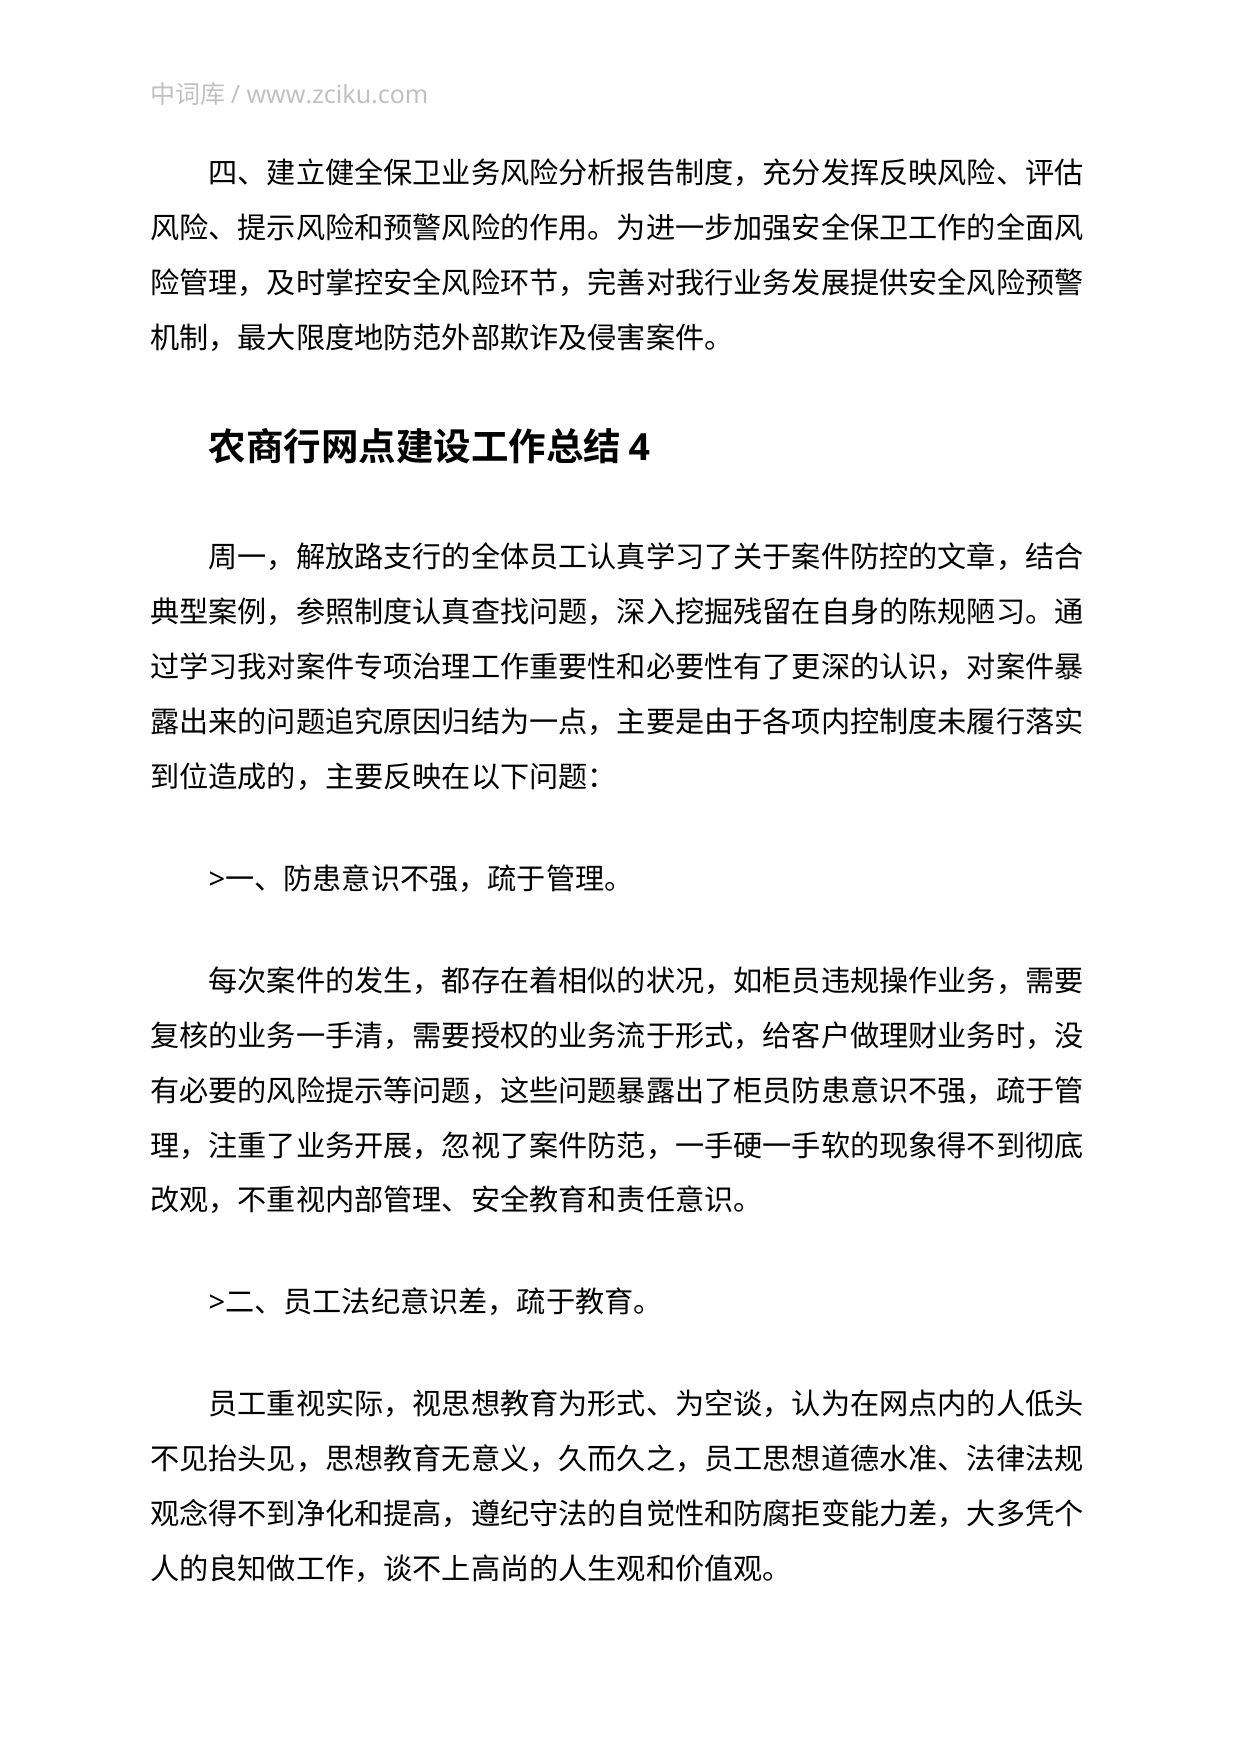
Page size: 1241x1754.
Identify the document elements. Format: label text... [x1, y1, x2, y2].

text 每次案件的发生，都存在着相似的状况，如柜员违规操作业务，需要复核的业务一手清，需要授权的业务流于形式，给客户做理财业务时，没有必要的风险提示等问题，这些问题暴露出了柜员防患意识不强，疏于管理，注重了业务开展，忽视了案件防范，一手硬一手软的现象得不到彻底改观，不重视内部管理、安全教育和责任意识。 [150, 957, 1090, 1219]
text 农商行网点建设工作总结4 [150, 416, 1090, 471]
text 周一，解放路支行的全体员工认真学习了关于案件防控的文章，结合典型案例，参照制度认真查找问题，深入挖掘残留在自身的陈规陋习。通过学习我对案件专项治理工作重要性和必要性有了更深的认识，对案件暴露出来的问题追究原因归结为一点，主要是由于各项内控制度未履行落实到位造成的，主要反映在以下问题： [150, 534, 1090, 796]
text >二、员工法纪意识差，疏于教育。 [150, 1279, 1090, 1321]
text 员工重视实际，视思想教育为形式、为空谈，认为在网点内的人低头不见抬头见，思想教育无意义，久而久之，员工思想道德水准、法律法规观念得不到净化和提高，遵纪守法的自觉性和防腐拒变能力差，大多凭个人的良知做工作，谈不上高尚的人生观和价值观。 [150, 1381, 1090, 1588]
text >一、防患意识不强，疏于管理。 [150, 855, 1090, 898]
text 四、建立健全保卫业务风险分析报告制度，充分发挥反映风险、评估风险、提示风险和预警风险的作用。为进一步加强安全保卫工作的全面风险管理，及时掌控安全风险环节，完善对我行业务发展提供安全风险预警机制，最大限度地防范外部欺诈及侵害案件。 [150, 150, 1090, 357]
